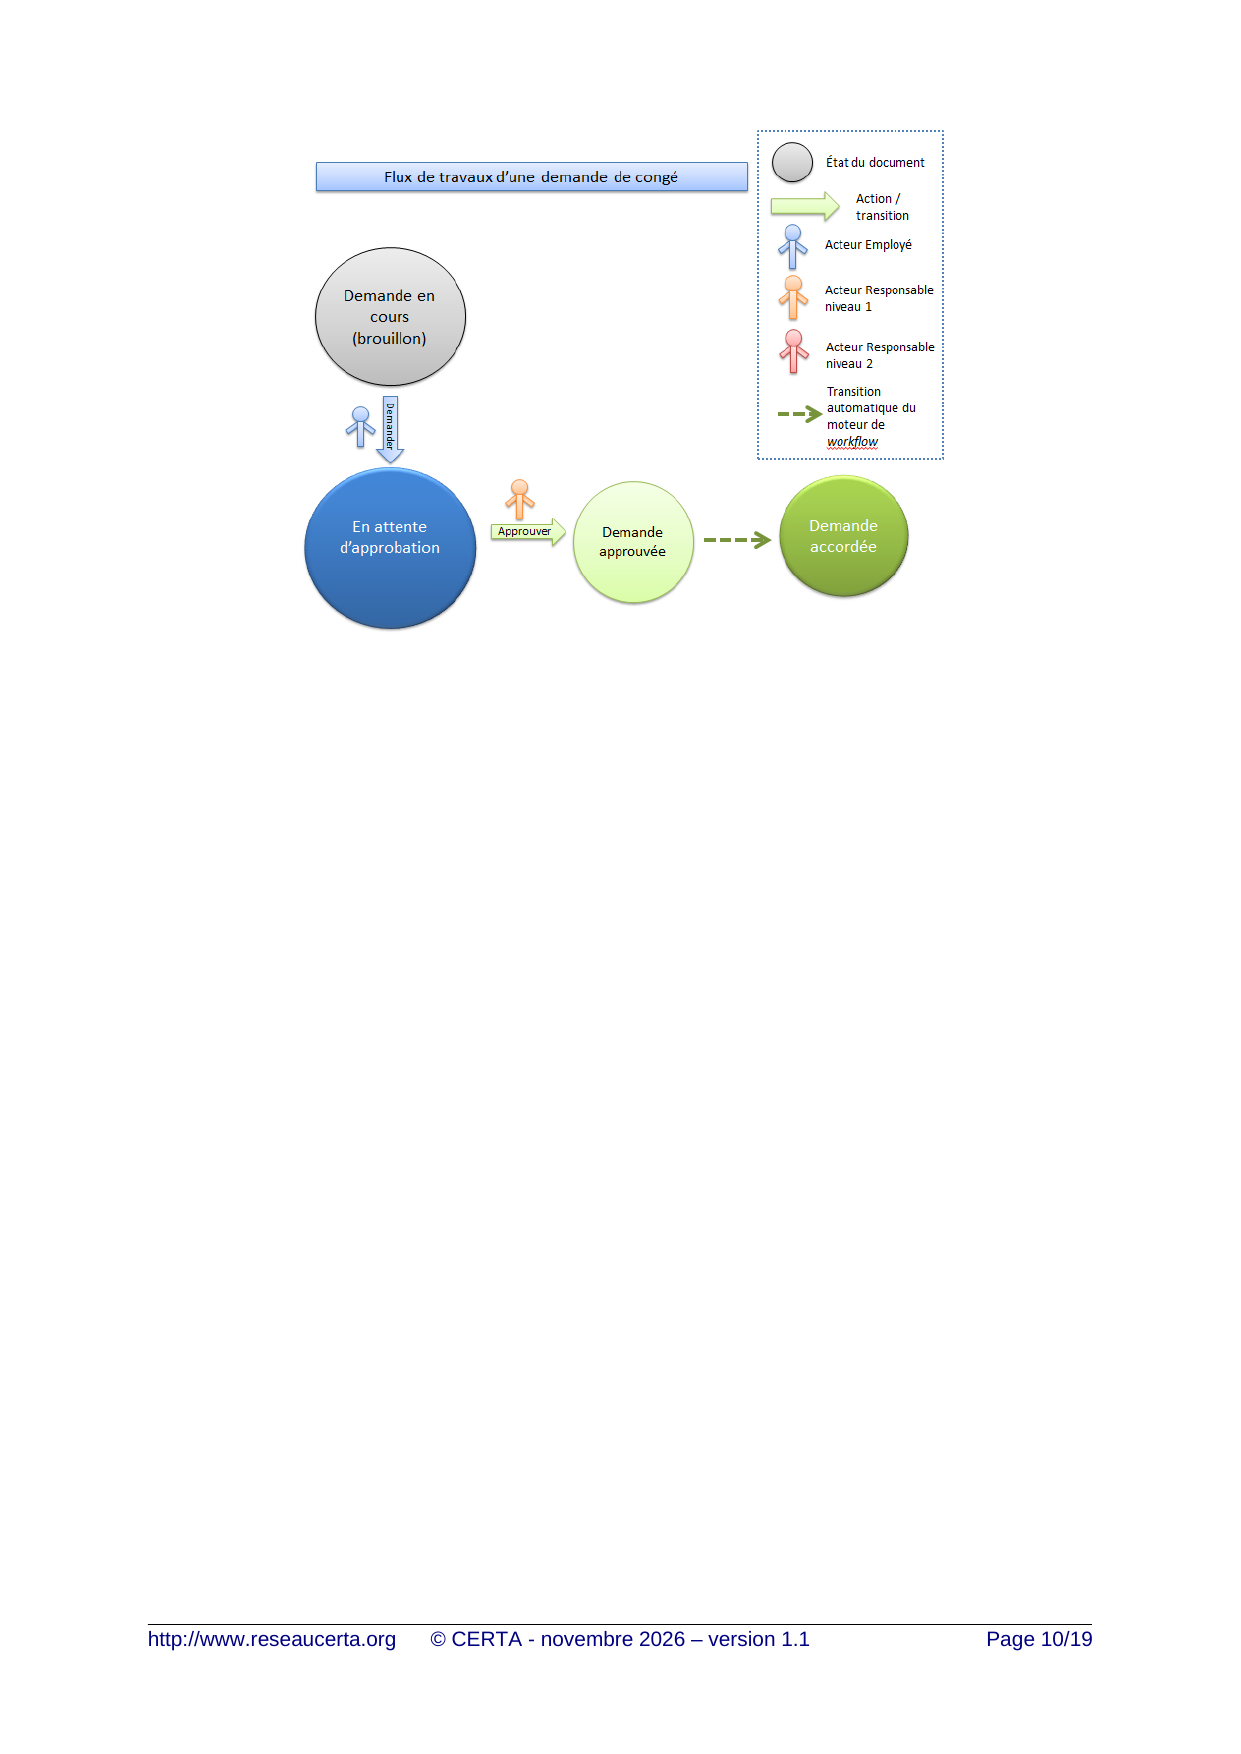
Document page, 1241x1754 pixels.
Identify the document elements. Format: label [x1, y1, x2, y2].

picture [291, 118, 949, 633]
